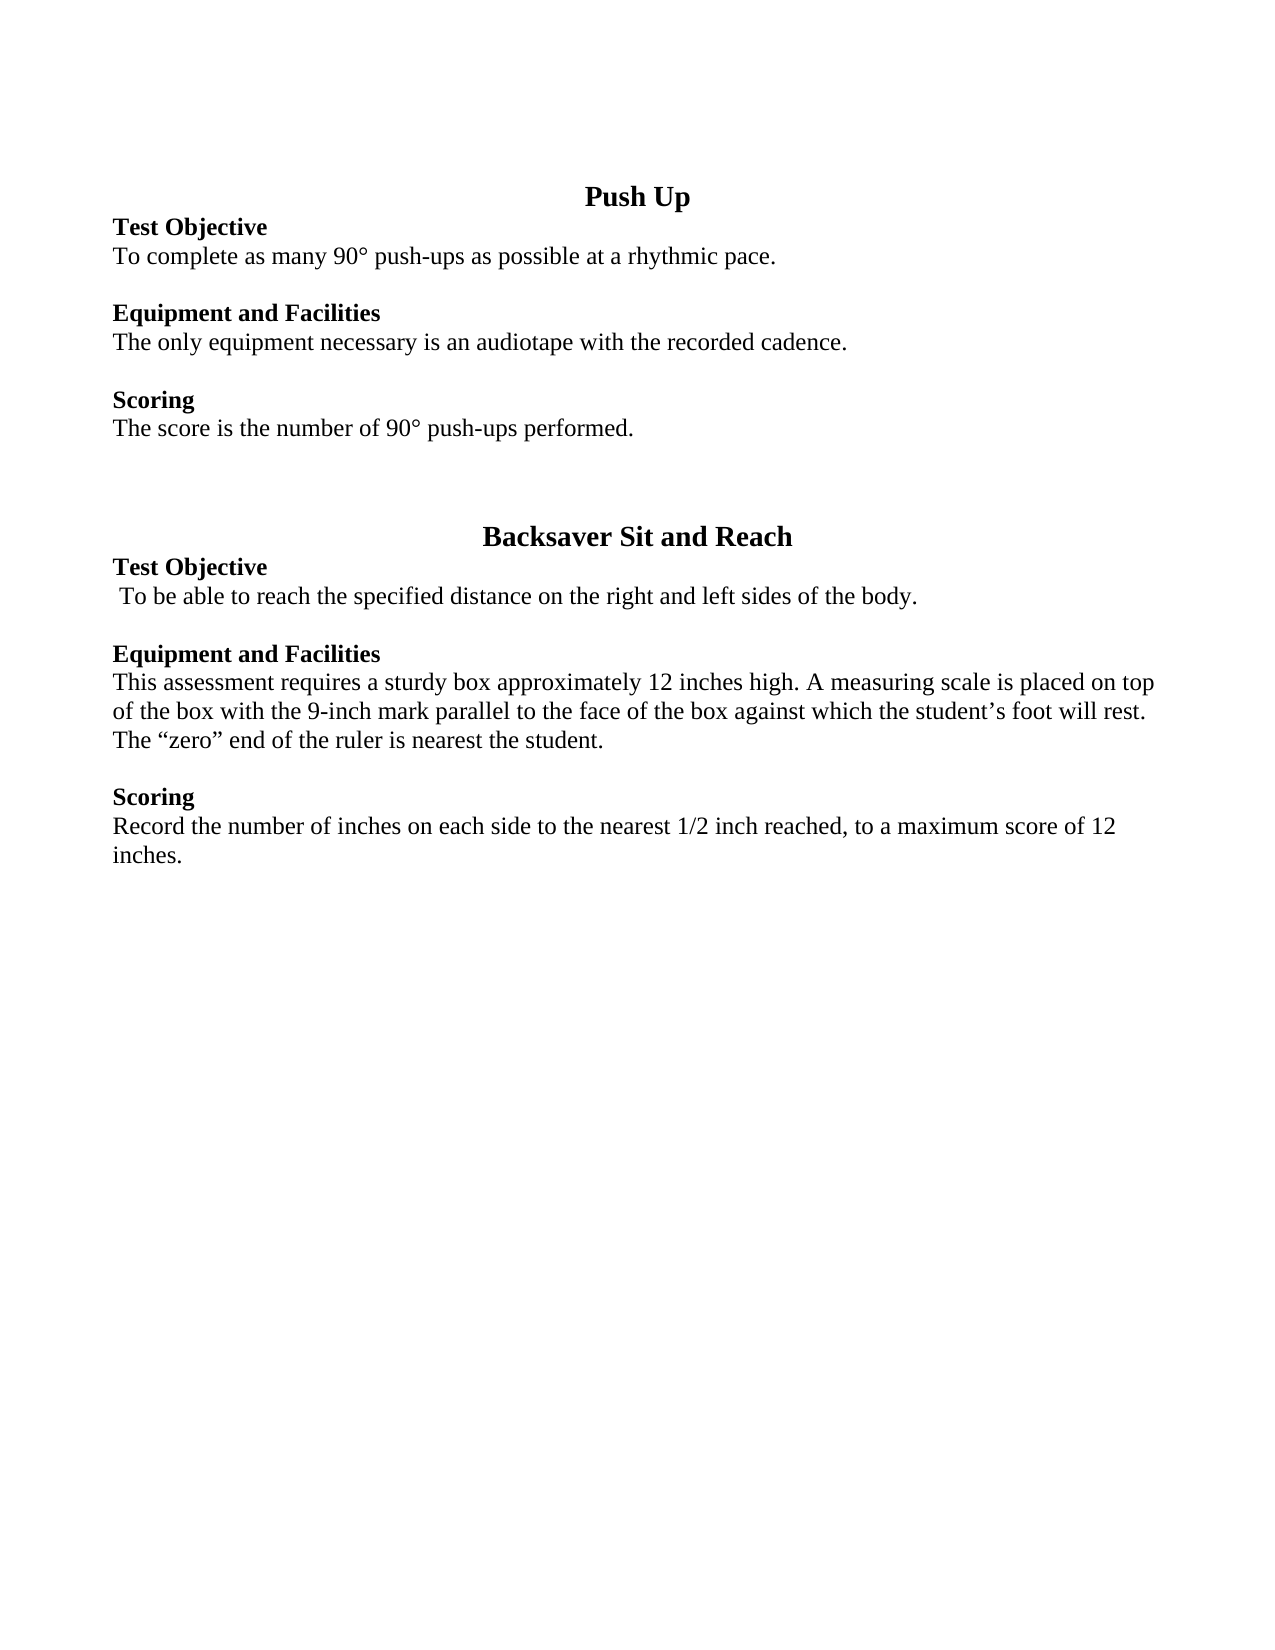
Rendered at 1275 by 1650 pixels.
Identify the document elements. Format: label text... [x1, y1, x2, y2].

text The score is the number of 90° push-ups performed. [112, 413, 1162, 442]
text Equipment and Facilities [112, 639, 1162, 667]
text Equipment and Facilities [112, 298, 1162, 327]
text To complete as many 90° push-ups as possible at a rhythmic pace. [112, 241, 1162, 270]
text To be able to reach the specified distance on the right and left sides of the body. [112, 581, 1162, 610]
text Scoring [112, 782, 1162, 811]
text Push Up [112, 179, 1162, 212]
text This assessment requires a sturdy box approximately 12 inches high. A measuring scale is placed on top of the box with the 9-inch mark parallel to the face of the box against which the student’s foot will rest. The “zero” end of the ruler is nearest the student. [112, 667, 1162, 754]
text Record the number of inches on each side to the nearest 1/2 inch reached, to a maximum score of 12 inches. [112, 811, 1162, 869]
text Test Objective [112, 212, 1162, 241]
text The only equipment necessary is an audiotape with the recorded cadence. [112, 327, 1162, 356]
text Scoring [112, 385, 1162, 413]
text Backsaver Sit and Reach [112, 519, 1162, 552]
text Test Objective [112, 552, 1162, 581]
